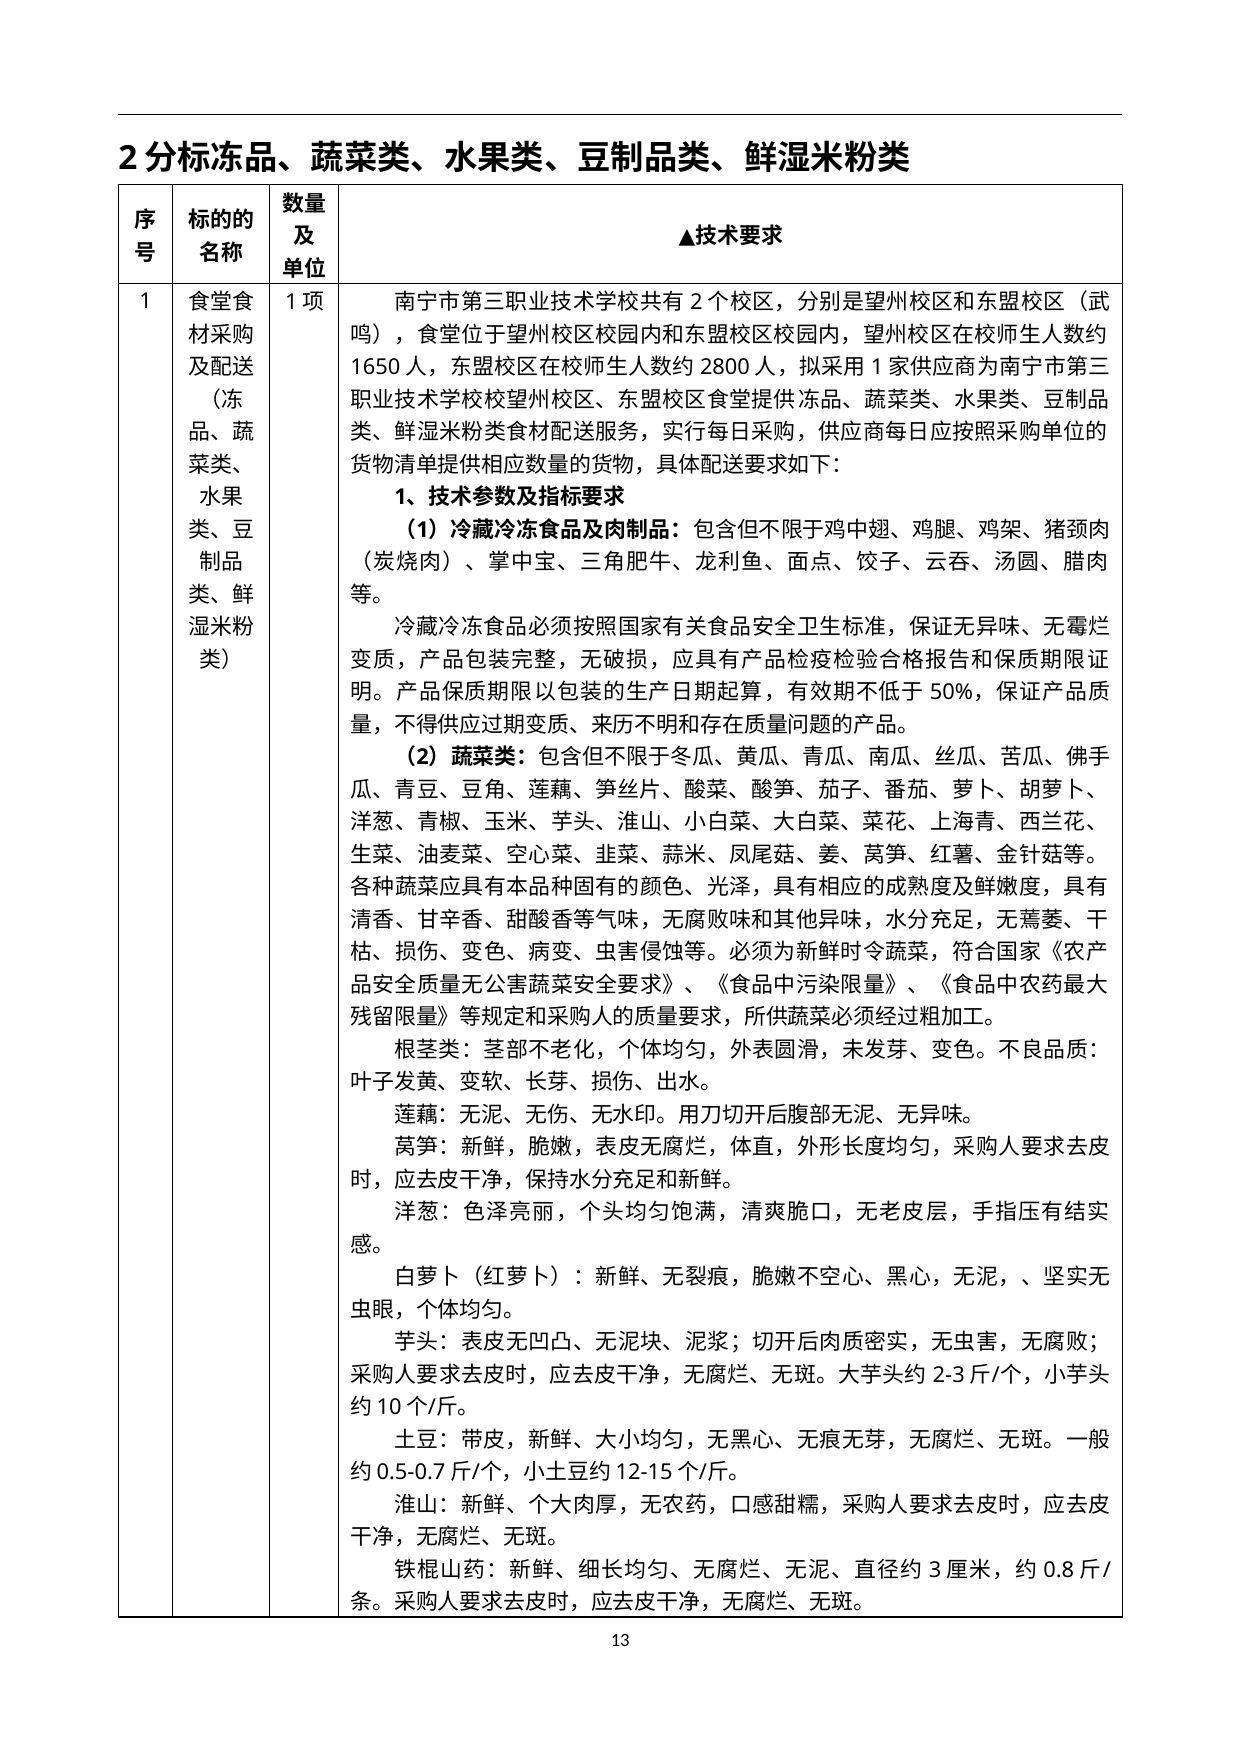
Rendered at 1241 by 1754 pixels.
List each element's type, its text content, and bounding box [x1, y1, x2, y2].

table_header 数量及 单位 [270, 185, 338, 283]
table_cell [173, 284, 269, 1616]
table_header 序号 [119, 185, 172, 283]
table_cell 1项 [270, 284, 338, 1616]
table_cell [339, 284, 1122, 1616]
table_header 标的的名称 [173, 185, 269, 283]
text 2分标冻品、蔬菜类、水果类、豆制品类、鲜湿米粉类 [118, 131, 1122, 179]
table_header ▲技术要求 [339, 185, 1122, 283]
table_cell 1 [119, 284, 172, 1616]
